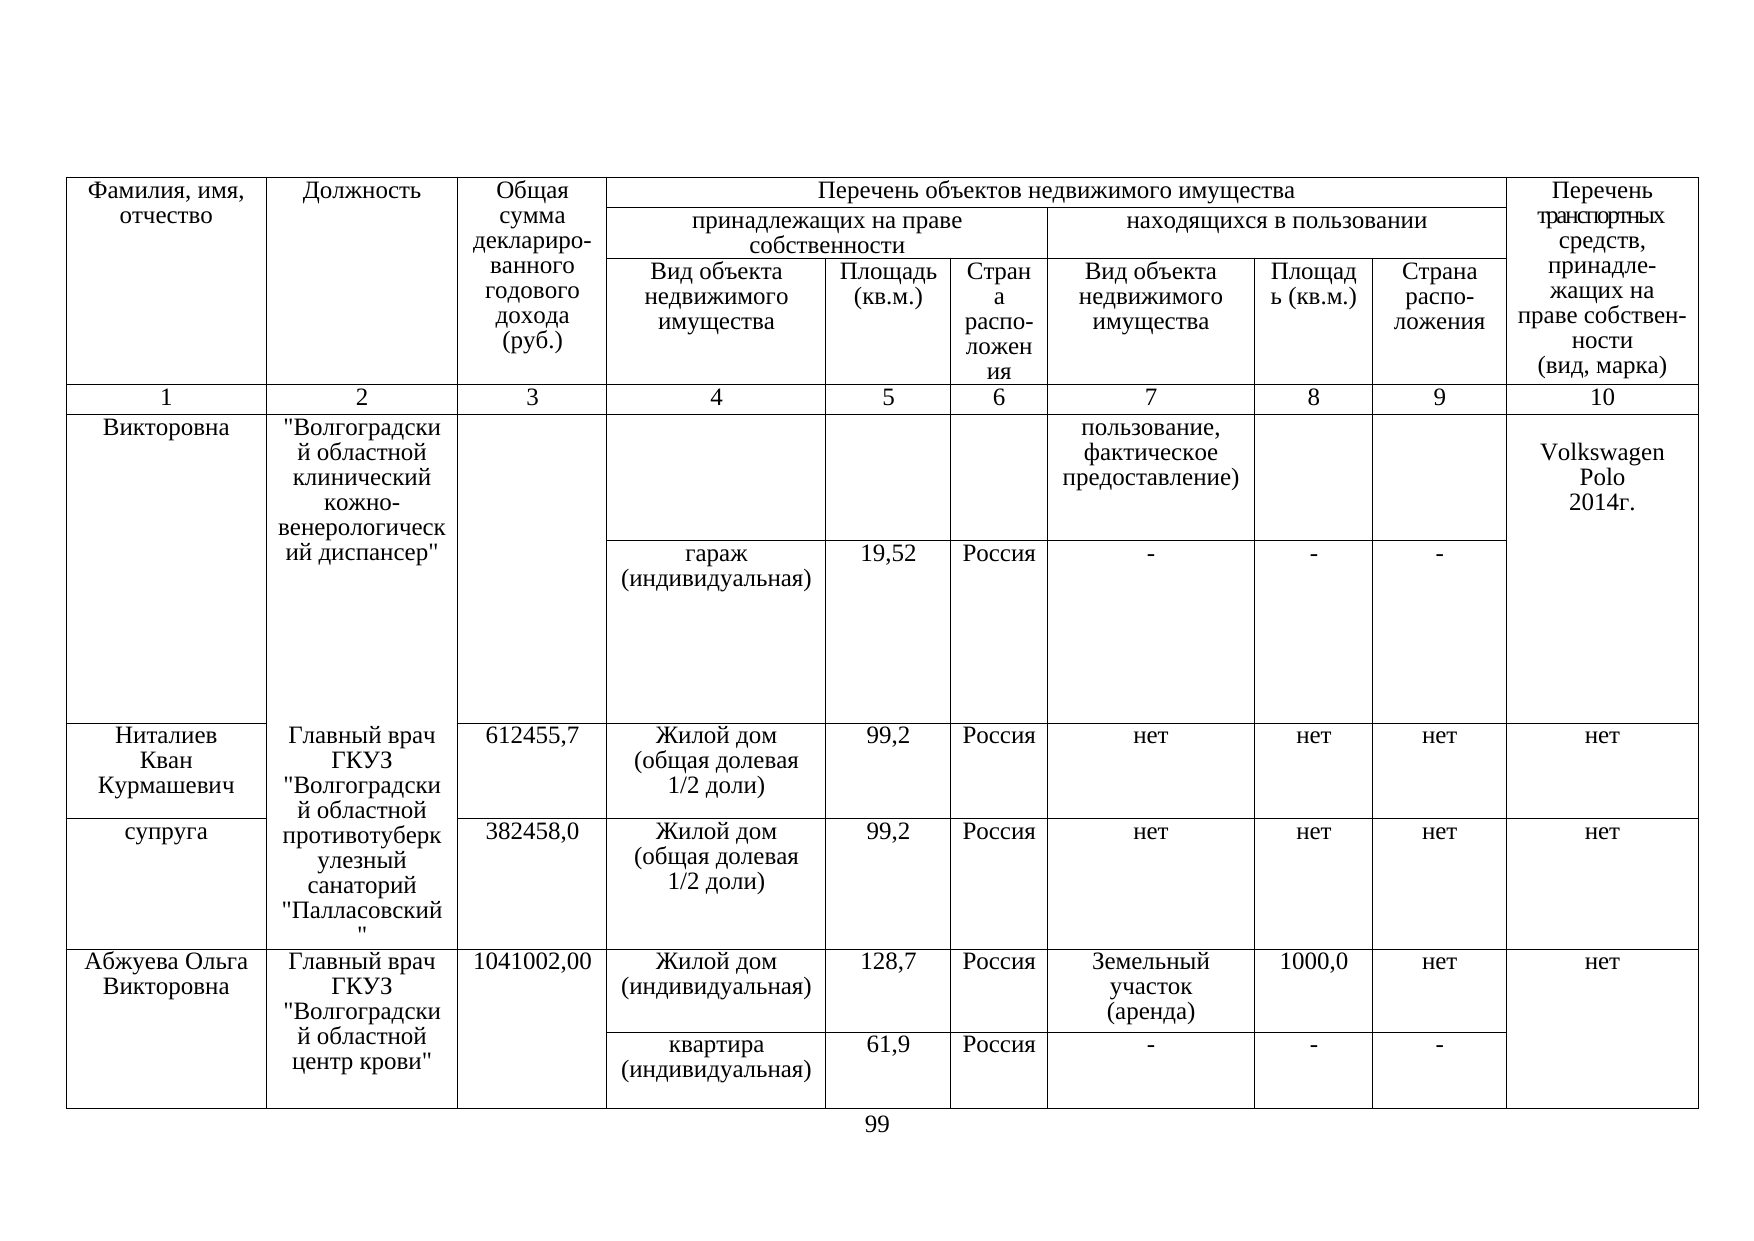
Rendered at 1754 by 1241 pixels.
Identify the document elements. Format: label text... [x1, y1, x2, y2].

table_header Фамилия, имя, отчество [67, 178, 266, 384]
table_header Перечень транспортных средств, принадле-жащих на праве собствен-ности (вид, марка) [1507, 178, 1698, 384]
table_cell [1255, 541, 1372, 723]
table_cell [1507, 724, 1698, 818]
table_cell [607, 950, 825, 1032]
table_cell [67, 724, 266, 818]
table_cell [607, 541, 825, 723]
table_cell 6 [951, 385, 1047, 414]
table_cell 9 [1373, 385, 1506, 414]
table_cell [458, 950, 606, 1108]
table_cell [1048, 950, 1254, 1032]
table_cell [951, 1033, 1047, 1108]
table_cell Площадь (кв.м.) [826, 259, 950, 384]
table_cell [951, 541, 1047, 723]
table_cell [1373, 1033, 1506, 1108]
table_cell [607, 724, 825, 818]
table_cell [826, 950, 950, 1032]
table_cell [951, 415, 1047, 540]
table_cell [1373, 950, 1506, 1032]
table_cell 8 [1255, 385, 1372, 414]
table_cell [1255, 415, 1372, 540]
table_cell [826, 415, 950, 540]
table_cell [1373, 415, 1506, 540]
table_cell Вид объекта недвижимого имущества [1048, 259, 1254, 384]
table_header Перечень объектов недвижимого имущества [607, 178, 1506, 207]
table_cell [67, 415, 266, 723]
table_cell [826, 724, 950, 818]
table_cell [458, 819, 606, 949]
table_header Должность [267, 178, 457, 384]
table_cell Вид объекта недвижимого имущества [607, 259, 825, 384]
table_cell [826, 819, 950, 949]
table_cell 3 [458, 385, 606, 414]
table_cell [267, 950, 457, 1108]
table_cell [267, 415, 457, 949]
table_cell принадлежащих на праве собственности [607, 208, 1047, 258]
table_header Общая сумма деклариро-ванного годового дохода (руб.) [458, 178, 606, 384]
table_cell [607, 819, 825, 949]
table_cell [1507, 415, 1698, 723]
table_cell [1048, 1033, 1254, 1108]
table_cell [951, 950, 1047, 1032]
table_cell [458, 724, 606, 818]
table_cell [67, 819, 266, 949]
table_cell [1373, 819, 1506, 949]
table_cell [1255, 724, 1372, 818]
table_cell 10 [1507, 385, 1698, 414]
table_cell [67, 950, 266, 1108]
table_cell 2 [267, 385, 457, 414]
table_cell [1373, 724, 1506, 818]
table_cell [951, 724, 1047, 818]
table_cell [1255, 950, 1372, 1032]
table_cell 4 [607, 385, 825, 414]
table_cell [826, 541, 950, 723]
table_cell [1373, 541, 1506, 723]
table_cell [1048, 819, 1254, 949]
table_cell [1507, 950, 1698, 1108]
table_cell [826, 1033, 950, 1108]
table_cell 7 [1048, 385, 1254, 414]
table_cell 5 [826, 385, 950, 414]
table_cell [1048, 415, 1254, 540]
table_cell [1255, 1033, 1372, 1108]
table_cell Площадь (кв.м.) [1255, 259, 1372, 384]
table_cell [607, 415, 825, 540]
table_cell находящихся в пользовании [1048, 208, 1506, 258]
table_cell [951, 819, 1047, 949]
table_cell 1 [67, 385, 266, 414]
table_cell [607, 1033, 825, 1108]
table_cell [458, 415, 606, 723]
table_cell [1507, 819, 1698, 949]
table_cell Страна распо-ложения [1373, 259, 1506, 384]
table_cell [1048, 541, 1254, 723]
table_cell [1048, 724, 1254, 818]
table_cell Страна распо-ложения [951, 259, 1047, 384]
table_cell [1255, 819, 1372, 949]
